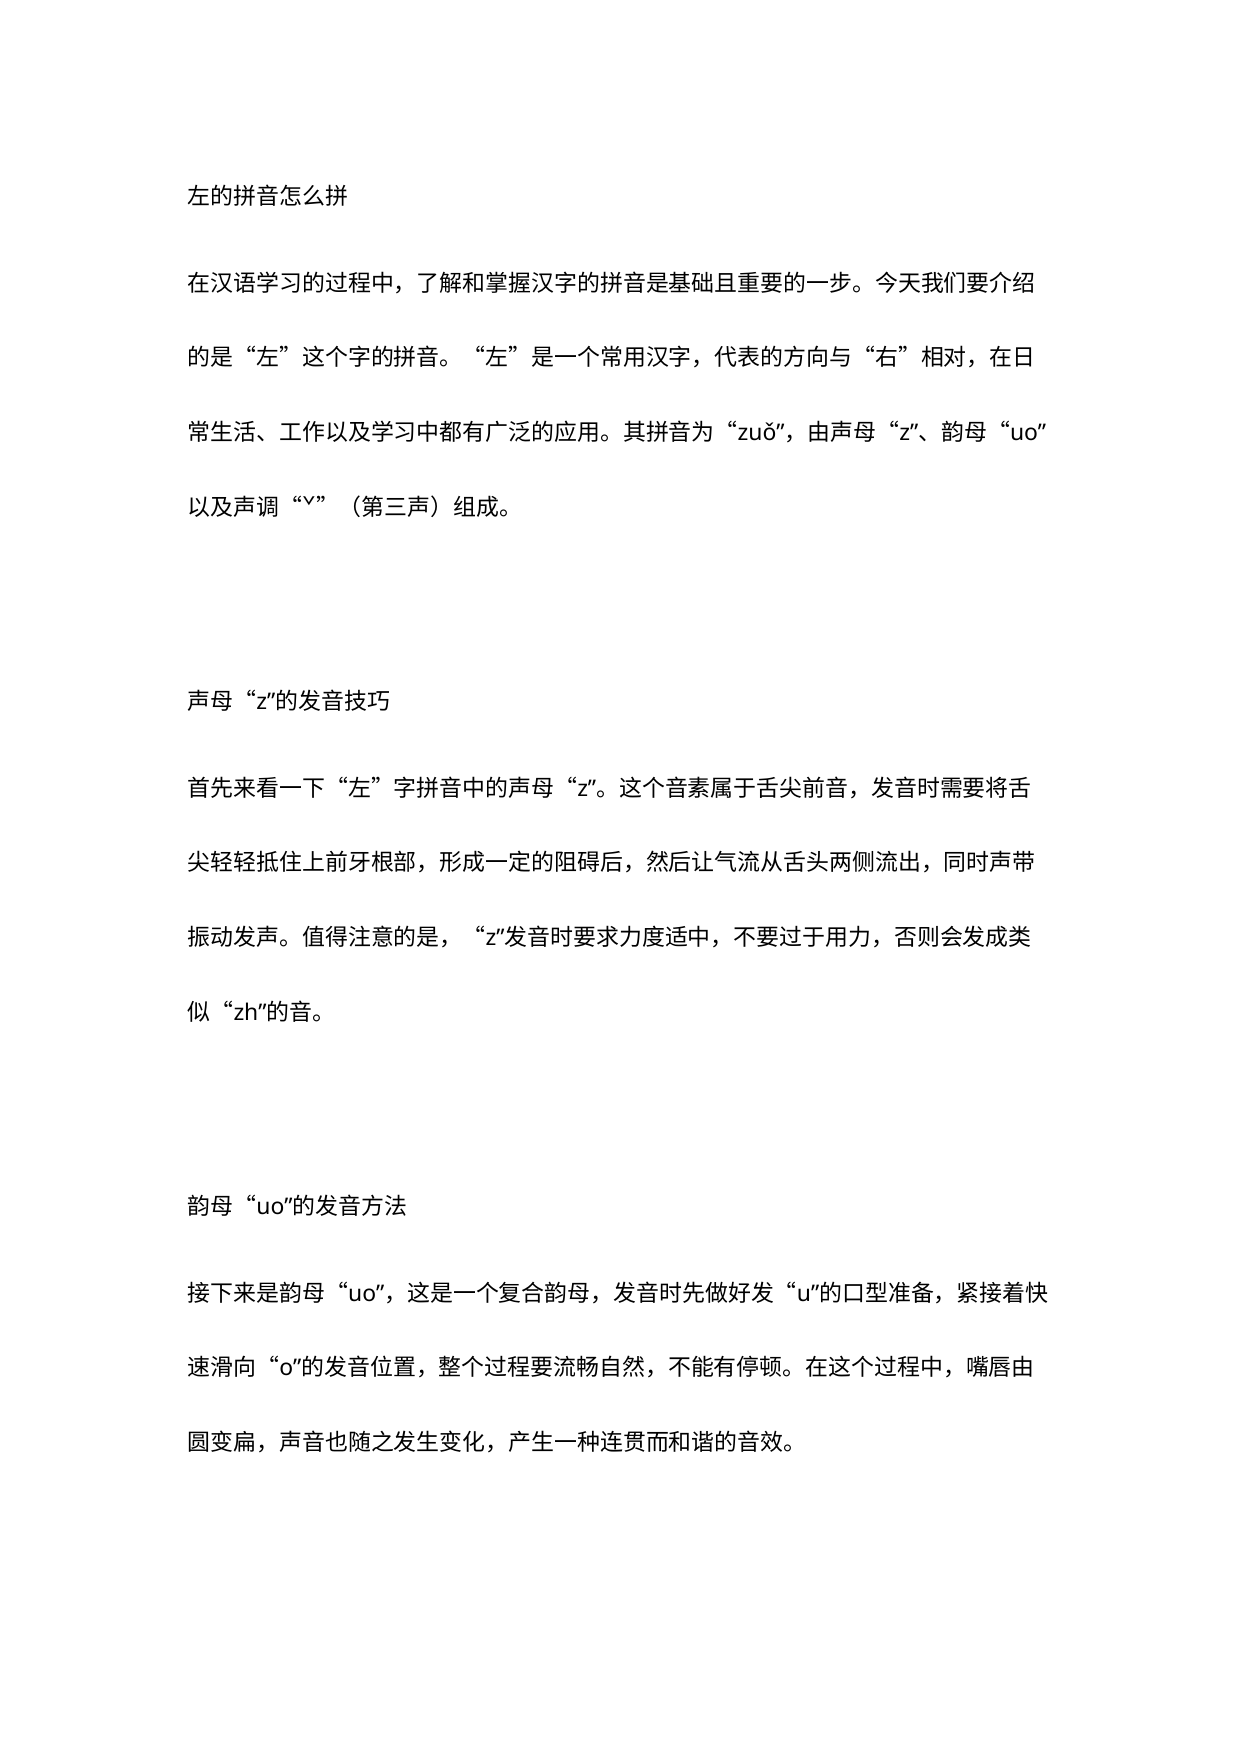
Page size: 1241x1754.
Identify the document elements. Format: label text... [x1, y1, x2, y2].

text 在汉语学习的过程中，了解和掌握汉字的拼音是基础且重要的一步。今天我们要介绍的是“左”这个字的拼音。“左”是一个常用汉字，代表的方向与“右”相对，在日常生活、工作以及学习中都有广泛的应用。其拼音为“zuǒ”，由声母“z”、韵母“uo”以及声调“ˇ”（第三声）组成。 [187, 248, 1053, 538]
text 声母“z”的发音技巧 [187, 667, 1053, 732]
text 韵母“uo”的发音方法 [187, 1172, 1053, 1237]
text 首先来看一下“左”字拼音中的声母“z”。这个音素属于舌尖前音，发音时需要将舌尖轻轻抵住上前牙根部，形成一定的阻碍后，然后让气流从舌头两侧流出，同时声带振动发声。值得注意的是，“z”发音时要求力度适中，不要过于用力，否则会发成类似“zh”的音。 [187, 753, 1053, 1043]
text 接下来是韵母“uo”，这是一个复合韵母，发音时先做好发“u”的口型准备，紧接着快速滑向“o”的发音位置，整个过程要流畅自然，不能有停顿。在这个过程中，嘴唇由圆变扁，声音也随之发生变化，产生一种连贯而和谐的音效。 [187, 1259, 1053, 1473]
text 左的拼音怎么拼 [187, 162, 1053, 227]
